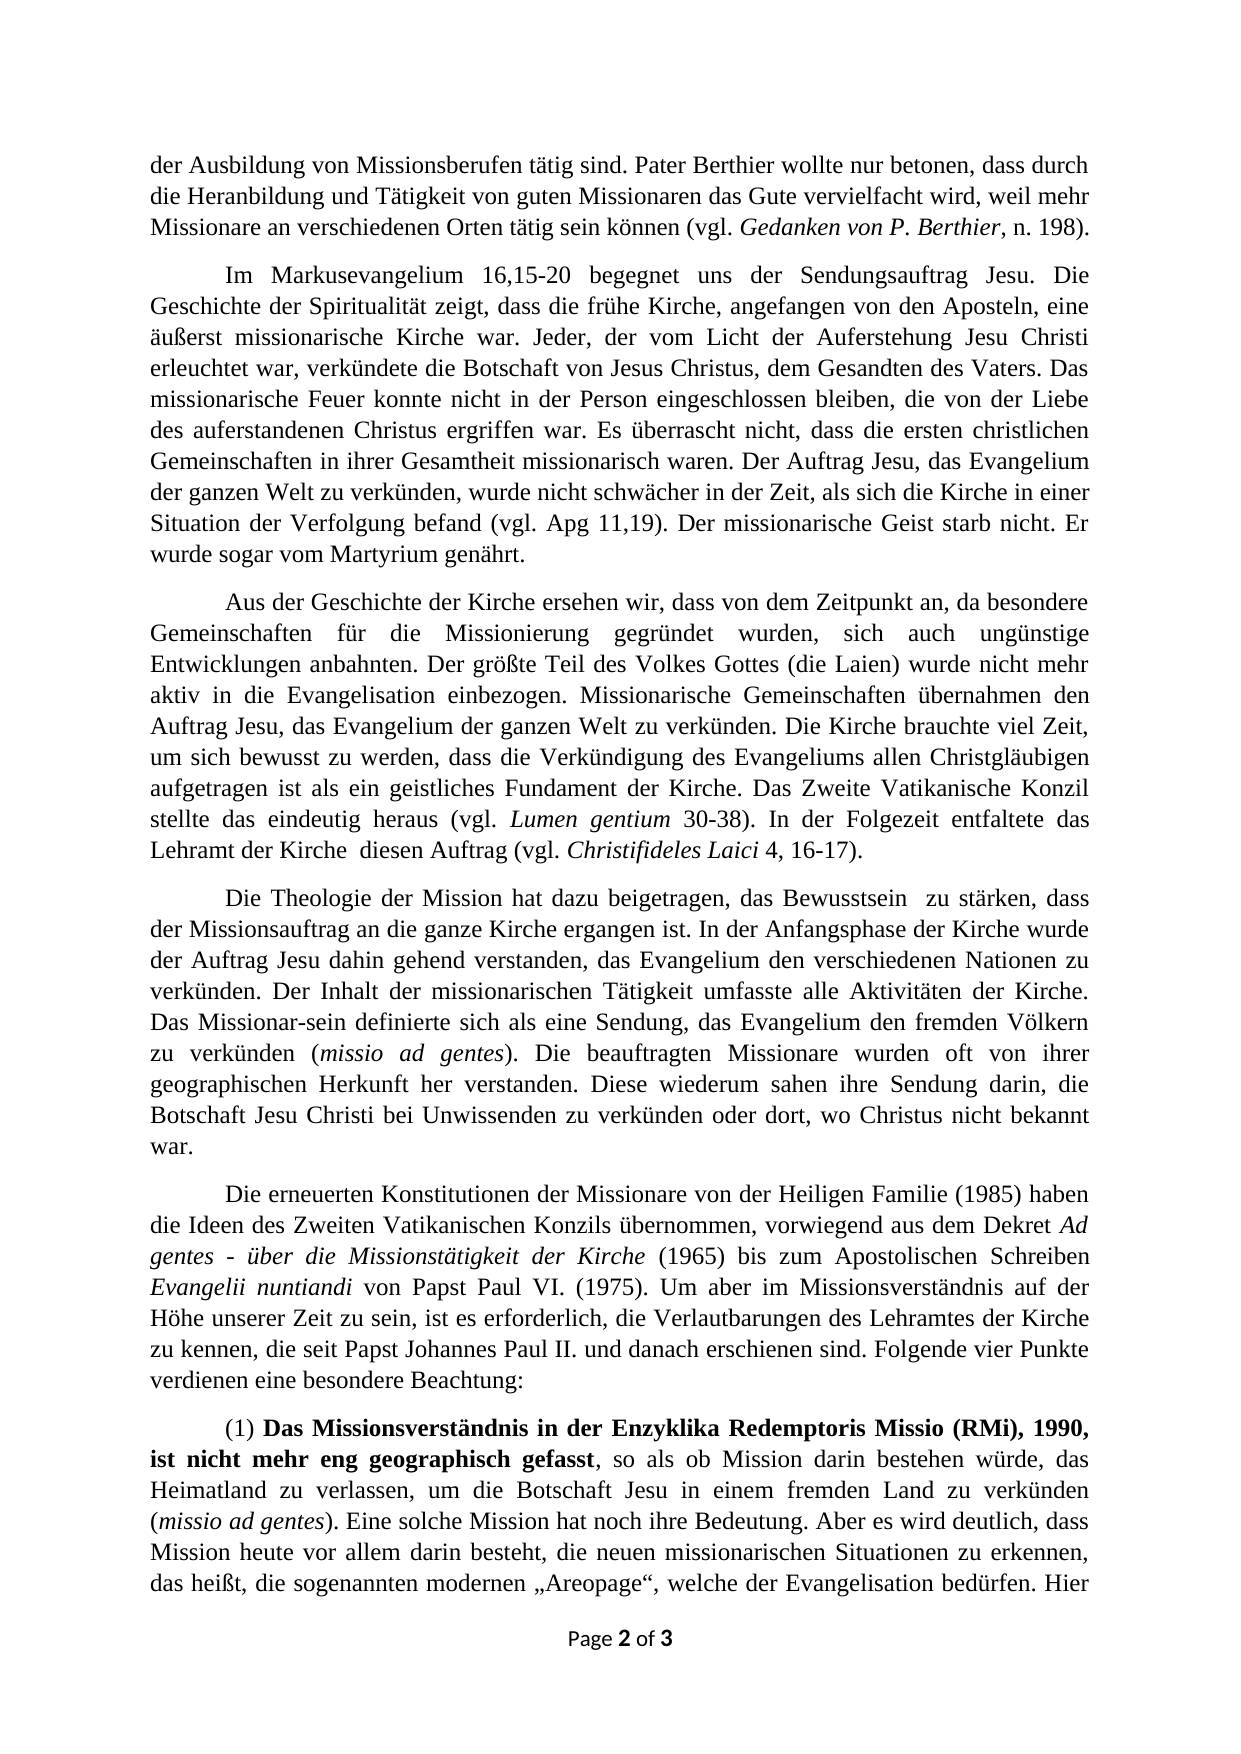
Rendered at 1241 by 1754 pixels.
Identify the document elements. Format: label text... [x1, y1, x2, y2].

text Aus der Geschichte der Kirche ersehen wir, dass von dem Zeitpunkt an, da besondere Gemeinschaften für die Missionierung gegründet wurden, sich auch ungünstige Entwicklungen anbahnten. Der größte Teil des Volkes Gottes (die Laien) wurde nicht mehr aktiv in die Evangelisation einbezogen. Missionarische Gemeinschaften übernahmen den Auftrag Jesu, das Evangelium der ganzen Welt zu verkünden. Die Kirche brauchte viel Zeit, um sich bewusst zu werden, dass die Verkündigung des Evangeliums allen Christgläubigen aufgetragen ist als ein geistliches Fundament der Kirche. Das Zweite Vatikanische Konzil stellte das eindeutig heraus (vgl. Lumen gentium 30-38). In der Folgezeit entfaltete das Lehramt der Kirche diesen Auftrag (vgl. Christifideles Laici 4, 16-17). [150, 587, 1090, 864]
text Die erneuerten Konstitutionen der Missionare von der Heiligen Familie (1985) haben die Ideen des Zweiten Vatikanischen Konzils übernommen, vorwiegend aus dem Dekret Ad gentes - über die Missionstätigkeit der Kirche (1965) bis zum Apostolischen Schreiben Evangelii nuntiandi von Papst Paul VI. (1975). Um aber im Missionsverständnis auf der Höhe unserer Zeit zu sein, ist es erforderlich, die Verlautbarungen des Lehramtes der Kirche zu kennen, die seit Papst Johannes Paul II. und danach erschienen sind. Folgende vier Punkte verdienen eine besondere Beachtung: [150, 1179, 1090, 1394]
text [150, 1413, 1090, 1597]
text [150, 150, 1090, 241]
text Im Markusevangelium 16,15-20 begegnet uns der Sendungsauftrag Jesu. Die Geschichte der Spiritualität zeigt, dass die frühe Kirche, angefangen von den Aposteln, eine äußerst missionarische Kirche war. Jeder, der vom Licht der Auferstehung Jesu Christi erleuchtet war, verkündete die Botschaft von Jesus Christus, dem Gesandten des Vaters. Das missionarische Feuer konnte nicht in der Person eingeschlossen bleiben, die von der Liebe des auferstandenen Christus ergriffen war. Es überrascht nicht, dass die ersten christlichen Gemeinschaften in ihrer Gesamtheit missionarisch waren. Der Auftrag Jesu, das Evangelium der ganzen Welt zu verkünden, wurde nicht schwächer in der Zeit, als sich die Kirche in einer Situation der Verfolgung befand (vgl. Apg 11,19). Der missionarische Geist starb nicht. Er wurde sogar vom Martyrium genährt. [150, 260, 1090, 568]
text Die Theologie der Mission hat dazu beigetragen, das Bewusstsein zu stärken, dass der Missionsauftrag an die ganze Kirche ergangen ist. In der Anfangsphase der Kirche wurde der Auftrag Jesu dahin gehend verstanden, das Evangelium den verschiedenen Nationen zu verkünden. Der Inhalt der missionarischen Tätigkeit umfasste alle Aktivitäten der Kirche. Das Missionar-sein definierte sich als eine Sendung, das Evangelium den fremden Völkern zu verkünden (missio ad gentes). Die beauftragten Missionare wurden oft von ihrer geographischen Herkunft her verstanden. Diese wiederum sahen ihre Sendung darin, die Botschaft Jesu Christi bei Unwissenden zu verkünden oder dort, wo Christus nicht bekannt war. [150, 883, 1090, 1160]
